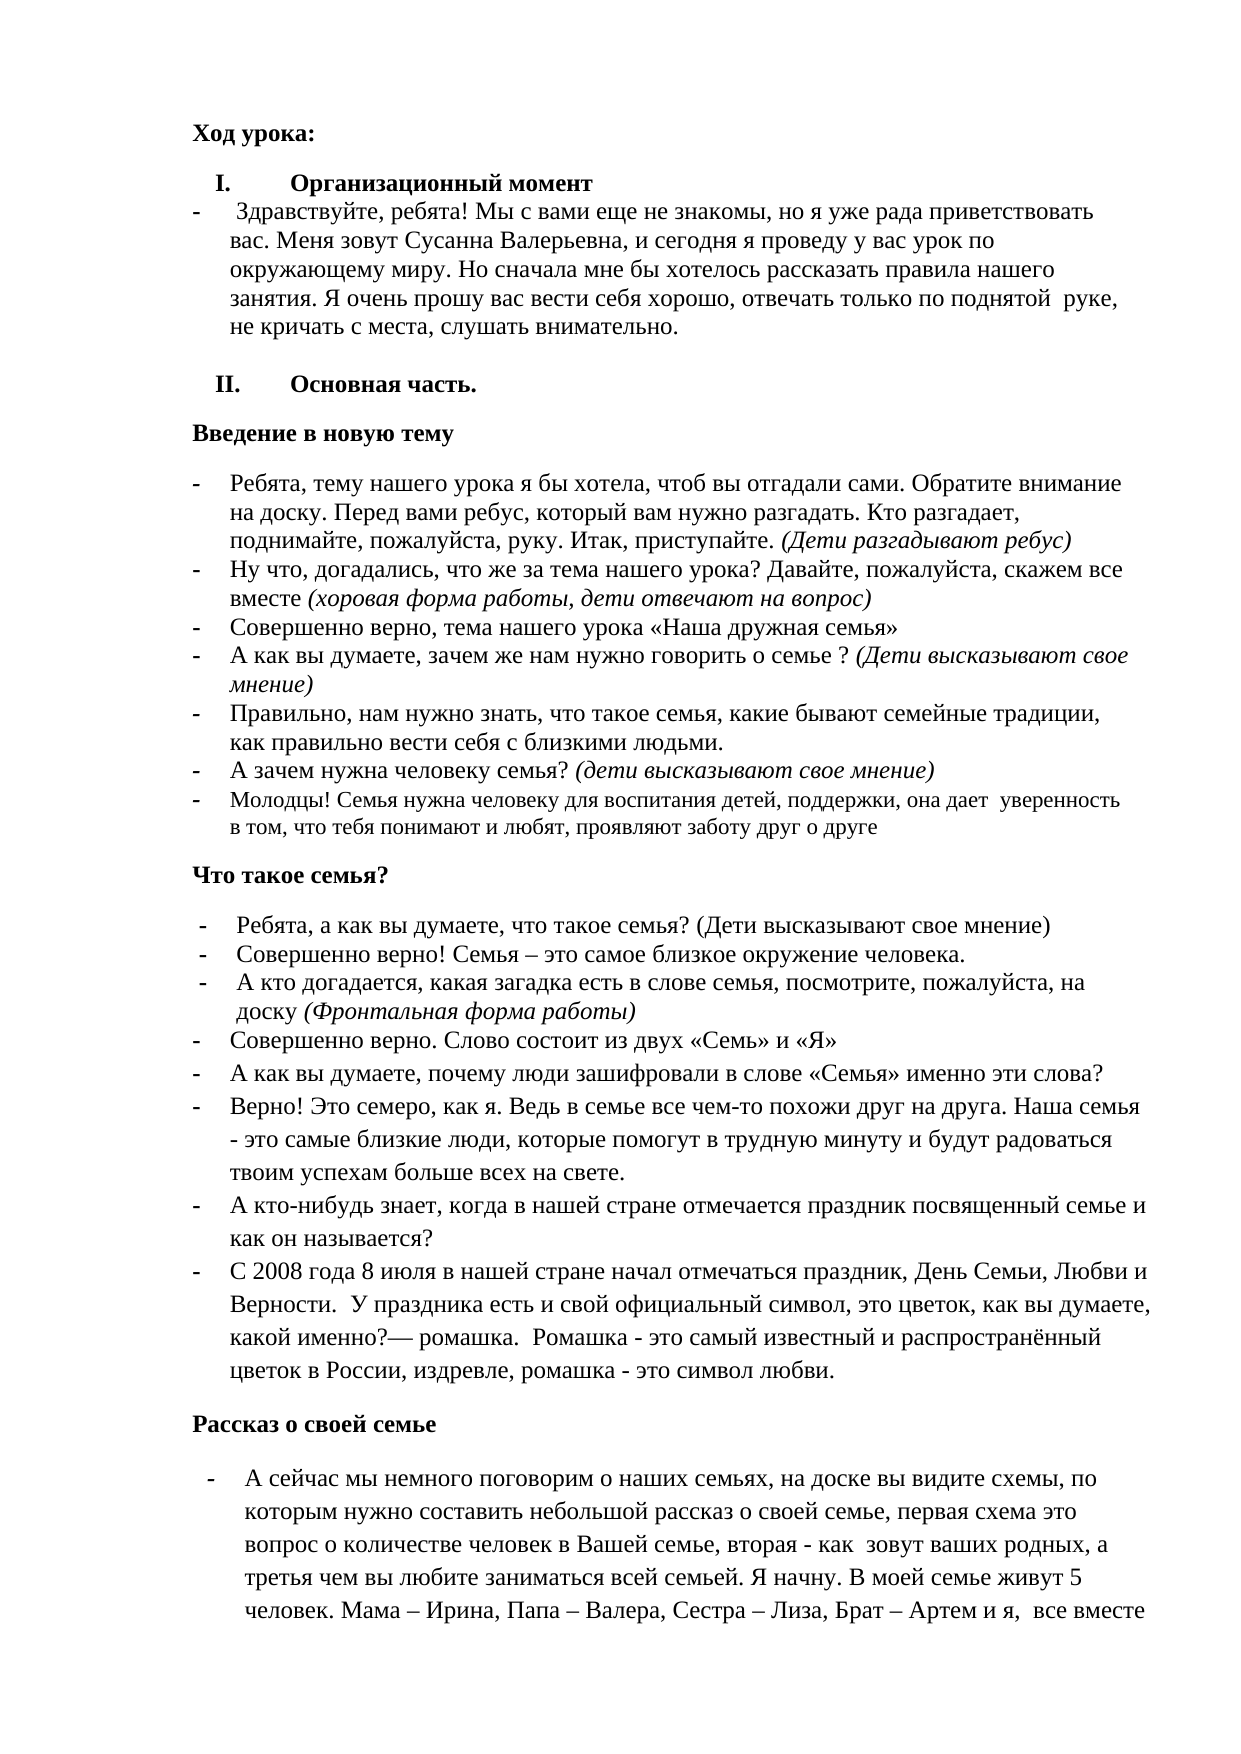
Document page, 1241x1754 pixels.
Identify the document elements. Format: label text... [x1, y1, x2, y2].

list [207, 1463, 1152, 1624]
text Введение в новую тему [192, 418, 1137, 447]
list А зачем нужна человеку семья? (дети высказывают свое мнение) [192, 756, 1137, 784]
list Здравствуйте, ребята! Мы с вами еще не знакомы, но я уже рада приветствовать вас. Меня зовут Сусанна Валерьевна, и сегодня я проведу у вас урок по окружающему миру. Но сначала мне бы хотелось рассказать правила нашего занятия. Я очень прошу вас вести себя хорошо, отвечать только по поднятой руке, не кричать с места, слушать внимательно. [192, 196, 1137, 340]
list Ну что, догадались, что же за тема нашего урока? Давайте, пожалуйста, скажем все вместе (хоровая форма работы, дети отвечают на вопрос) [192, 554, 1137, 612]
list Совершенно верно, тема нашего урока «Наша дружная семья» [192, 612, 1137, 641]
list Ребята, тему нашего урока я бы хотела, чтоб вы отгадали сами. Обратите внимание на доску. Перед вами ребус, который вам нужно разгадать. Кто разгадает, поднимайте, пожалуйста, руку. Итак, приступайте. (Дети разгадывают ребус) [192, 468, 1137, 554]
list Верно! Это семеро, как я. Ведь в семье все чем-то похожи друг на друга. Наша семья - это самые близкие люди, которые помогут в трудную минуту и будут радоваться твоим успехам больше всех на свете. [192, 1091, 1152, 1186]
text Что такое семья? [192, 860, 1137, 889]
list А кто догадается, какая загадка есть в слове семья, посмотрите, пожалуйста, на доску (Фронтальная форма работы) [199, 967, 1137, 1025]
list Правильно, нам нужно знать, что такое семья, какие бывают семейные традиции, как правильно вести себя с близкими людьми. [192, 698, 1137, 756]
list А кто-нибудь знает, когда в нашей стране отмечается праздник посвященный семье и как он называется? [192, 1190, 1152, 1252]
list А как вы думаете, почему люди зашифровали в слове «Семья» именно эти слова? [192, 1058, 1152, 1087]
list С 2008 года 8 июля в нашей стране начал отмечаться праздник, День Семьи, Любви и Верности. У праздника есть и свой официальный символ, это цветок, как вы думаете, какой именно?— ромашка. Ромашка - это самый известный и распространённый цветок в России, издревле, ромашка - это символ любви. [192, 1256, 1152, 1384]
text Рассказ о своей семье [192, 1409, 1152, 1438]
text Ход урока: [192, 118, 1137, 147]
list Совершенно верно! Семья – это самое близкое окружение человека. [199, 939, 1137, 967]
list Совершенно верно. Слово состоит из двух «Семь» и «Я» [192, 1025, 1152, 1054]
list Ребята, а как вы думаете, что такое семья? (Дети высказывают свое мнение) [199, 910, 1137, 939]
list А как вы думаете, зачем же нам нужно говорить о семье ? (Дети высказывают свое мнение) [192, 641, 1137, 698]
list Молодцы! Семья нужна человеку для воспитания детей, поддержки, она дает уверенность в том, что тебя понимают и любят, проявляют заботу друг о друге [192, 784, 1137, 839]
list Организационный момент [215, 168, 1137, 196]
list Основная часть. [215, 369, 1137, 398]
